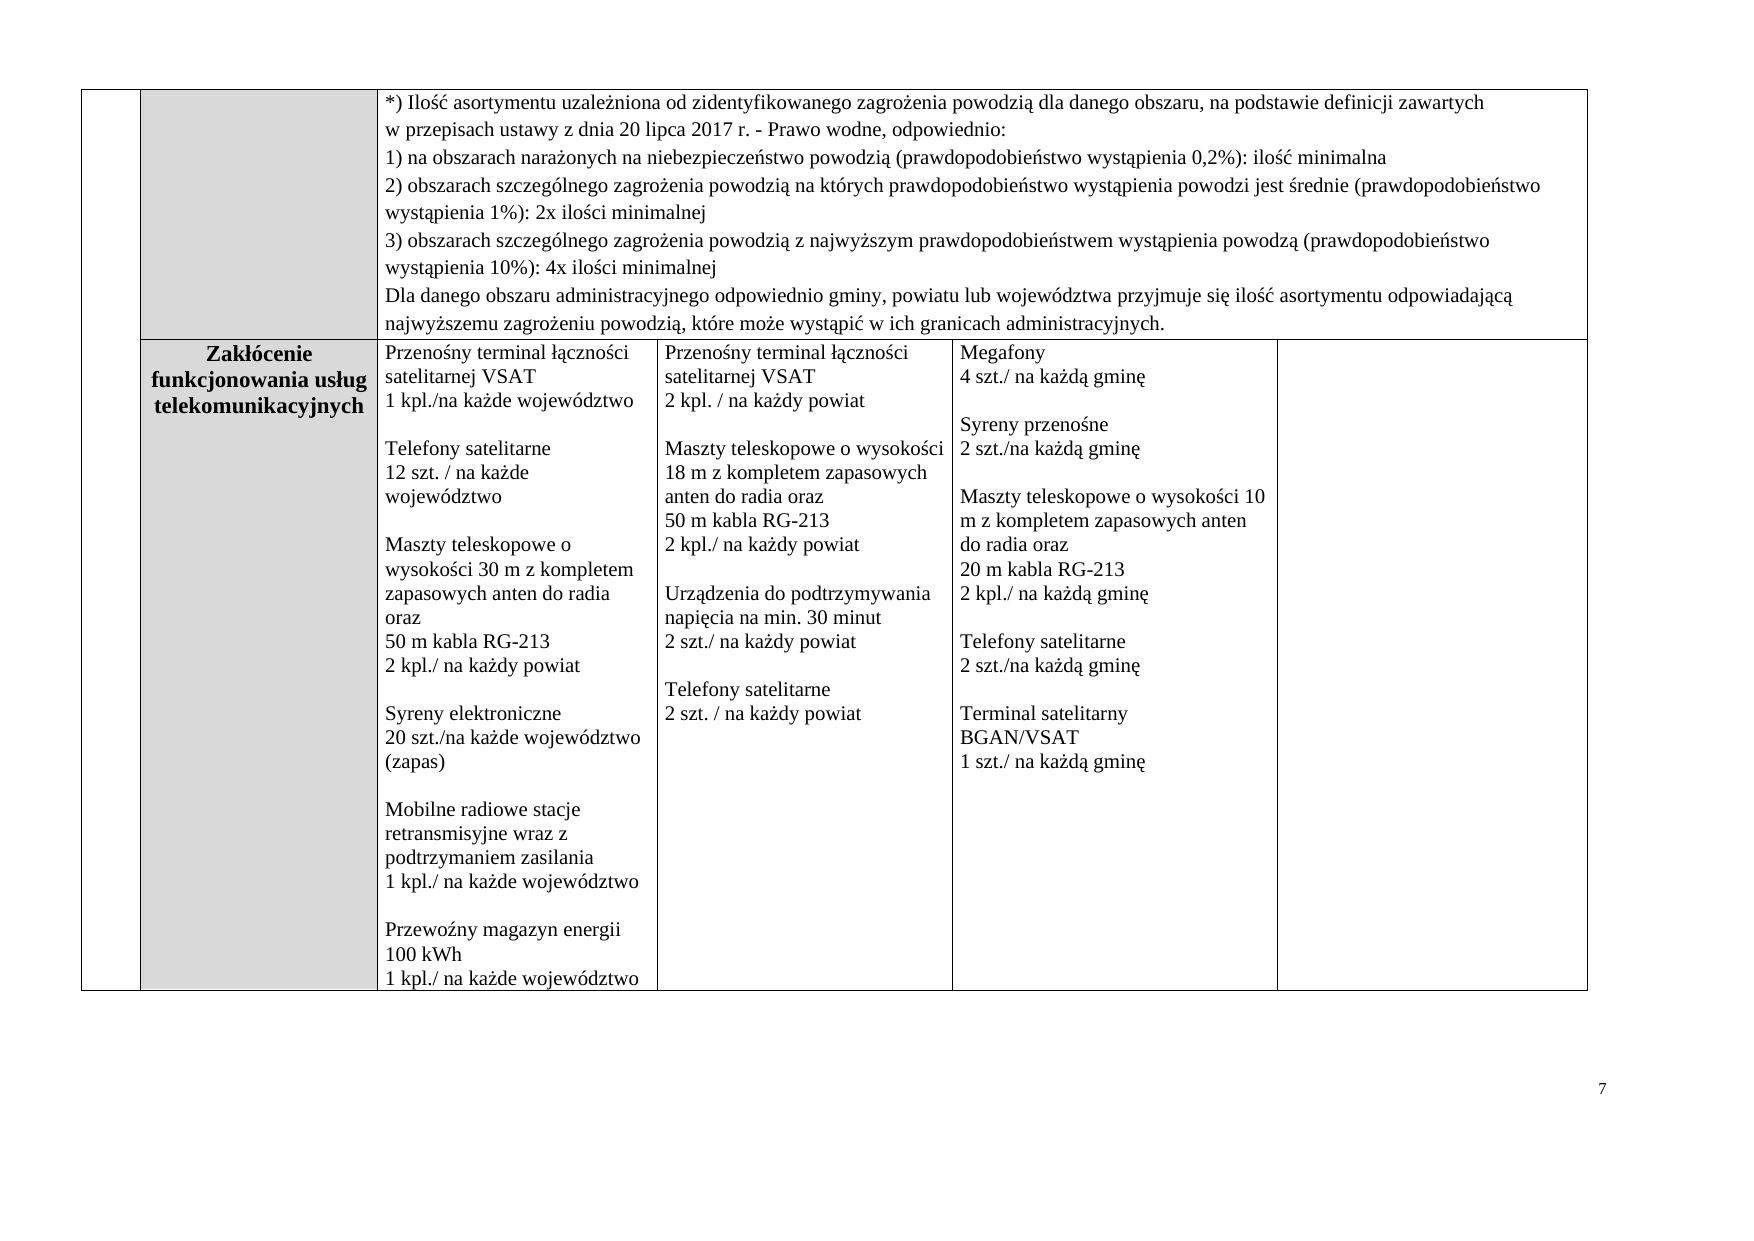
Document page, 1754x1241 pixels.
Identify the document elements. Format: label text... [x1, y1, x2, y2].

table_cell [378, 340, 657, 989]
table_cell *) Ilość asortymentu uzależniona od zidentyfikowanego zagrożenia powodzią dla danego obszaru, na podstawie definicji zawartych w przepisach ustawy z dnia 20 lipca 2017 r. - Prawo wodne, odpowiednio: 1) na obszarach narażonych na niebezpieczeństwo powodzią (prawdopodobieństwo wystąpienia 0,2%): ilość minimalna 2) obszarach szczególnego zagrożenia powodzią na których prawdopodobieństwo wystąpienia powodzi jest średnie (prawdopodobieństwo wystąpienia 1%): 2x ilości minimalnej 3) obszarach szczególnego zagrożenia powodzią z najwyższym prawdopodobieństwem wystąpienia powodzą (prawdopodobieństwo wystąpienia 10%): 4x ilości minimalnej Dla danego obszaru administracyjnego odpowiednio gminy, powiatu lub województwa przyjmuje się ilość asortymentu odpowiadającą najwyższemu zagrożeniu powodzią, które może wystąpić w ich granicach administracyjnych. [378, 90, 1587, 339]
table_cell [141, 340, 377, 989]
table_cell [658, 340, 952, 989]
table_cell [953, 340, 1277, 989]
table_cell [1278, 340, 1587, 989]
table_cell Powódź [141, 90, 377, 339]
